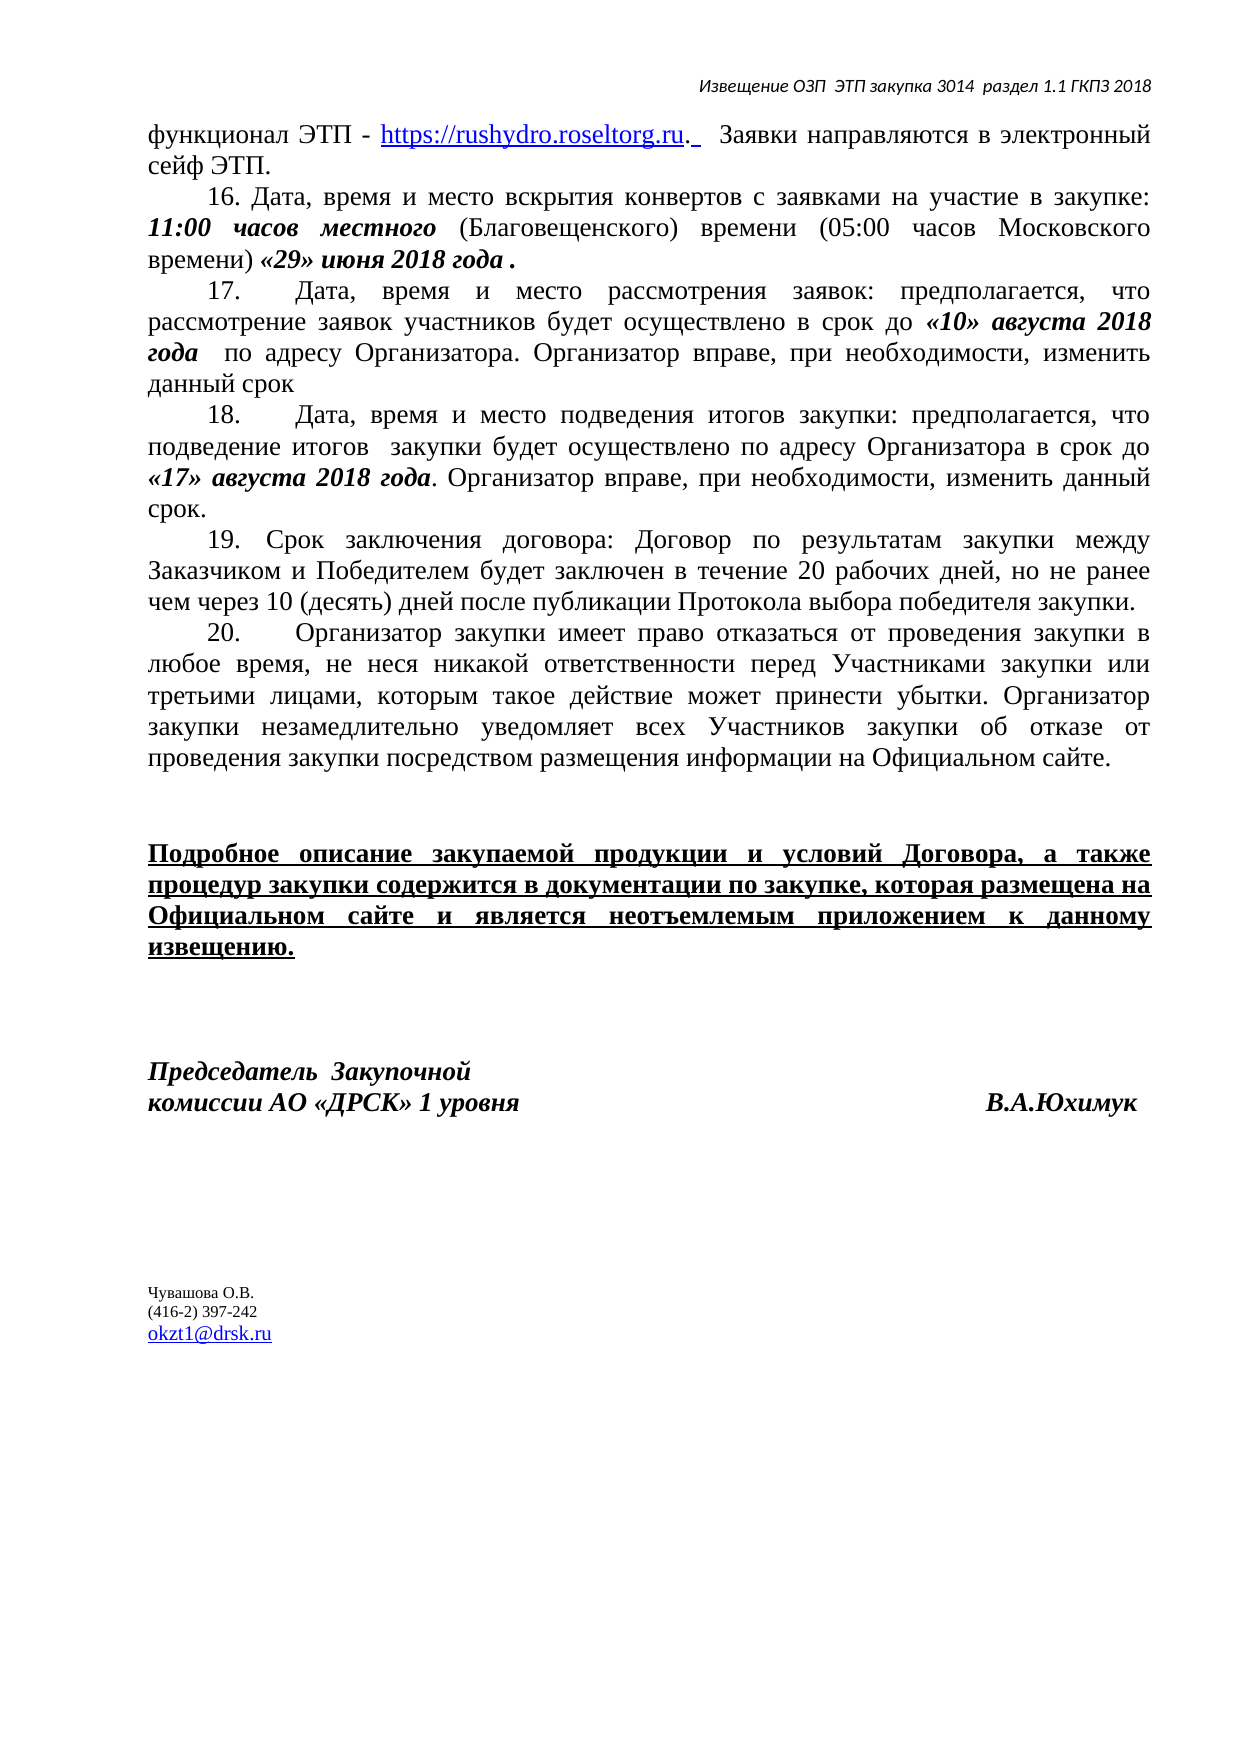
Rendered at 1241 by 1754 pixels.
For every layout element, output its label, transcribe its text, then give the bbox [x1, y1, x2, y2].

text Председатель Закупочной [148, 1055, 1152, 1086]
text Подробное описание закупаемой продукции и условий Договора, а также процедур закупки содержится в документации по закупке, которая размещена на Официальном сайте и является неотъемлемым приложением к данному извещению. [148, 866, 1152, 895]
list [148, 118, 1152, 180]
list Срок заключения договора: Договор по результатам закупки между Заказчиком и Победителем будет заключен в течение 20 рабочих дней, но не ранее чем через 10 (десять) дней после публикации Протокола выбора победителя закупки. [148, 523, 1152, 616]
text комиссии АО «ДРСК» 1 уровня В.А.Юхимук [148, 1086, 1152, 1117]
text Подробное описание закупаемой продукции и условий Договора, а также процедур закупки содержится в документации по закупке, которая размещена на Официальном сайте и является неотъемлемым приложением к данному извещению. [148, 837, 1152, 864]
text Подробное описание закупаемой продукции и условий Договора, а также процедур закупки содержится в документации по закупке, которая размещена на Официальном сайте и является неотъемлемым приложением к данному извещению. [148, 928, 1152, 961]
list Дата, время и место вскрытия конвертов с заявками на участие в закупке: 11:00 часов местного (Благовещенского) времени (05:00 часов Московского времени) «29» июня 2018 года . [148, 180, 1152, 274]
text okzt1@drsk.ru [148, 1321, 1152, 1345]
list Организатор закупки имеет право отказаться от проведения закупки в любое время, не неся никакой ответственности перед Участниками закупки или третьими лицами, которым такое действие может принести убытки. Организатор закупки незамедлительно уведомляет всех Участников закупки об отказе от проведения закупки посредством размещения информации на Официальном сайте. [148, 616, 1152, 772]
text Подробное описание закупаемой продукции и условий Договора, а также процедур закупки содержится в документации по закупке, которая размещена на Официальном сайте и является неотъемлемым приложением к данному извещению. [148, 897, 1152, 926]
text Чувашова О.В. [148, 1282, 1152, 1302]
list Дата, время и место подведения итогов закупки: предполагается, что подведение итогов закупки будет осуществлено по адресу Организатора в срок до «17» августа 2018 года. Организатор вправе, при необходимости, изменить данный срок. [148, 398, 1152, 523]
list Дата, время и место рассмотрения заявок: предполагается, что рассмотрение заявок участников будет осуществлено в срок до «10» августа 2018 года по адресу Организатора. Организатор вправе, при необходимости, изменить данный срок [148, 274, 1152, 398]
text (416-2) 397-242 [148, 1302, 1152, 1321]
